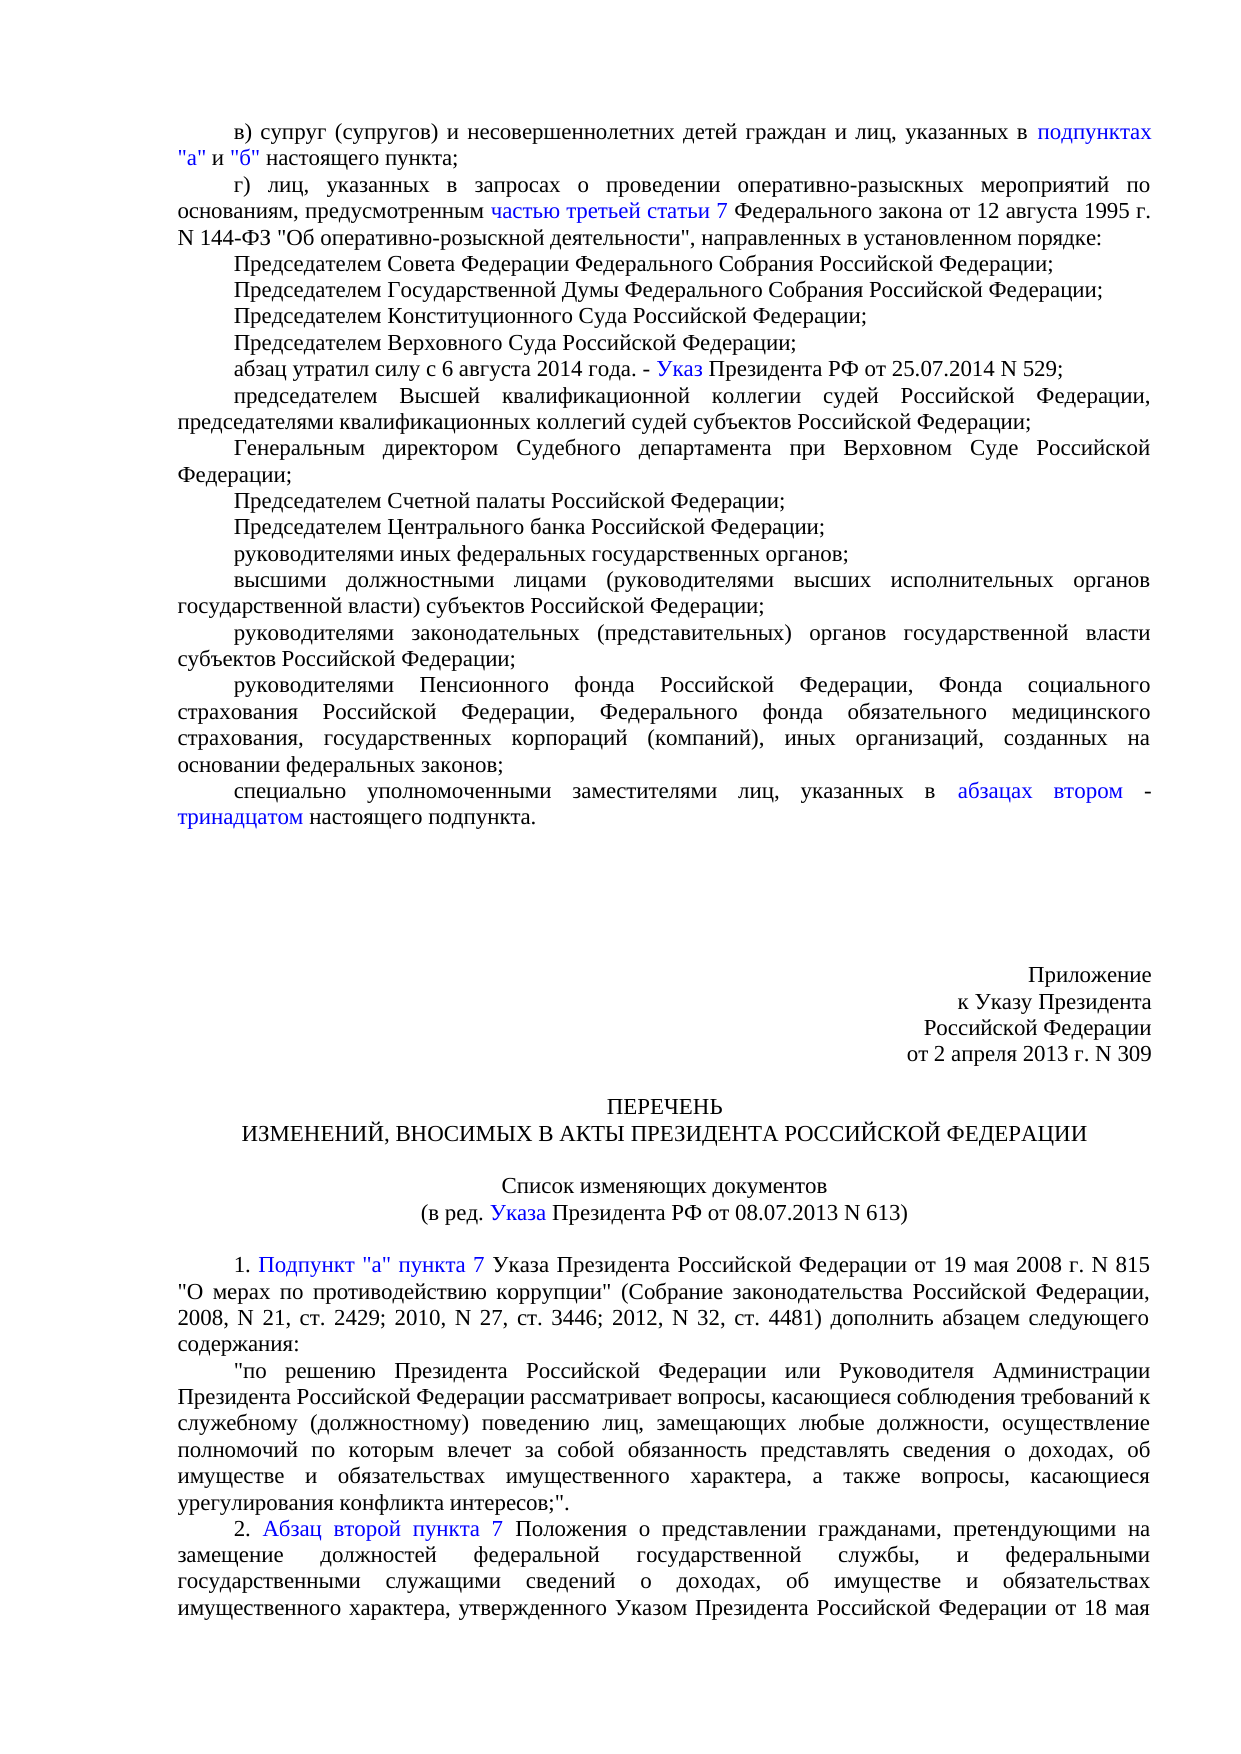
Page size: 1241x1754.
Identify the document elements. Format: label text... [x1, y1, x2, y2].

text руководителями Пенсионного фонда Российской Федерации, Фонда социального страхования Российской Федерации, Федерального фонда обязательного медицинского страхования, государственных корпораций (компаний), иных организаций, созданных на основании федеральных законов; [177, 672, 1152, 777]
text руководителями иных федеральных государственных органов; [177, 540, 1152, 566]
text Приложение [177, 961, 1152, 988]
text Председателем Верховного Суда Российской Федерации; [177, 329, 1152, 355]
text Российской Федерации [177, 1014, 1152, 1041]
text председателем Высшей квалификационной коллегии судей Российской Федерации, председателями квалификационных коллегий судей субъектов Российской Федерации; [177, 382, 1152, 434]
text Председателем Государственной Думы Федерального Собрания Российской Федерации; [177, 276, 1152, 303]
text Председателем Конституционного Суда Российской Федерации; [177, 303, 1152, 329]
text Список изменяющих документов [177, 1172, 1152, 1199]
text к Указу Президента [177, 988, 1152, 1014]
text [177, 1515, 1152, 1620]
text абзац утратил силу с 6 августа 2014 года. - Указ Президента РФ от 25.07.2014 N 529; [177, 355, 1152, 382]
text от 2 апреля 2013 г. N 309 [177, 1041, 1152, 1067]
text Председателем Счетной палаты Российской Федерации; [177, 487, 1152, 513]
text специально уполномоченными заместителями лиц, указанных в абзацах втором - тринадцатом настоящего подпункта. [177, 777, 1152, 830]
text 1. Подпункт "а" пункта 7 Указа Президента Российской Федерации от 19 мая 2008 г. N 815 "О мерах по противодействию коррупции" (Собрание законодательства Российской Федерации, 2008, N 21, ст. 2429; 2010, N 27, ст. 3446; 2012, N 32, ст. 4481) дополнить абзацем следующего содержания: [177, 1251, 1152, 1357]
text руководителями законодательных (представительных) органов государственной власти субъектов Российской Федерации; [177, 619, 1152, 672]
text "по решению Президента Российской Федерации или Руководителя Администрации Президента Российской Федерации рассматривает вопросы, касающиеся соблюдения требований к служебному (должностному) поведению лиц, замещающих любые должности, осуществление полномочий по которым влечет за собой обязанность представлять сведения о доходах, об имуществе и обязательствах имущественного характера, а также вопросы, касающиеся урегулирования конфликта интересов;". [177, 1357, 1152, 1515]
text (в ред. Указа Президента РФ от 08.07.2013 N 613) [177, 1199, 1152, 1225]
text г) лиц, указанных в запросах о проведении оперативно-разыскных мероприятий по основаниям, предусмотренным частью третьей статьи 7 Федерального закона от 12 августа 1995 г. N 144-ФЗ "Об оперативно-розыскной деятельности", направленных в установленном порядке: [177, 171, 1152, 250]
text высшими должностными лицами (руководителями высших исполнительных органов государственной власти) субъектов Российской Федерации; [177, 566, 1152, 619]
text ИЗМЕНЕНИЙ, ВНОСИМЫХ В АКТЫ ПРЕЗИДЕНТА РОССИЙСКОЙ ФЕДЕРАЦИИ [177, 1119, 1152, 1146]
text ПЕРЕЧЕНЬ [177, 1093, 1152, 1119]
text Председателем Совета Федерации Федерального Собрания Российской Федерации; [177, 250, 1152, 276]
text Генеральным директором Судебного департамента при Верховном Суде Российской Федерации; [177, 434, 1152, 487]
text Председателем Центрального банка Российской Федерации; [177, 513, 1152, 540]
text в) супруг (супругов) и несовершеннолетних детей граждан и лиц, указанных в подпунктах "а" и "б" настоящего пункта; [177, 118, 1152, 171]
